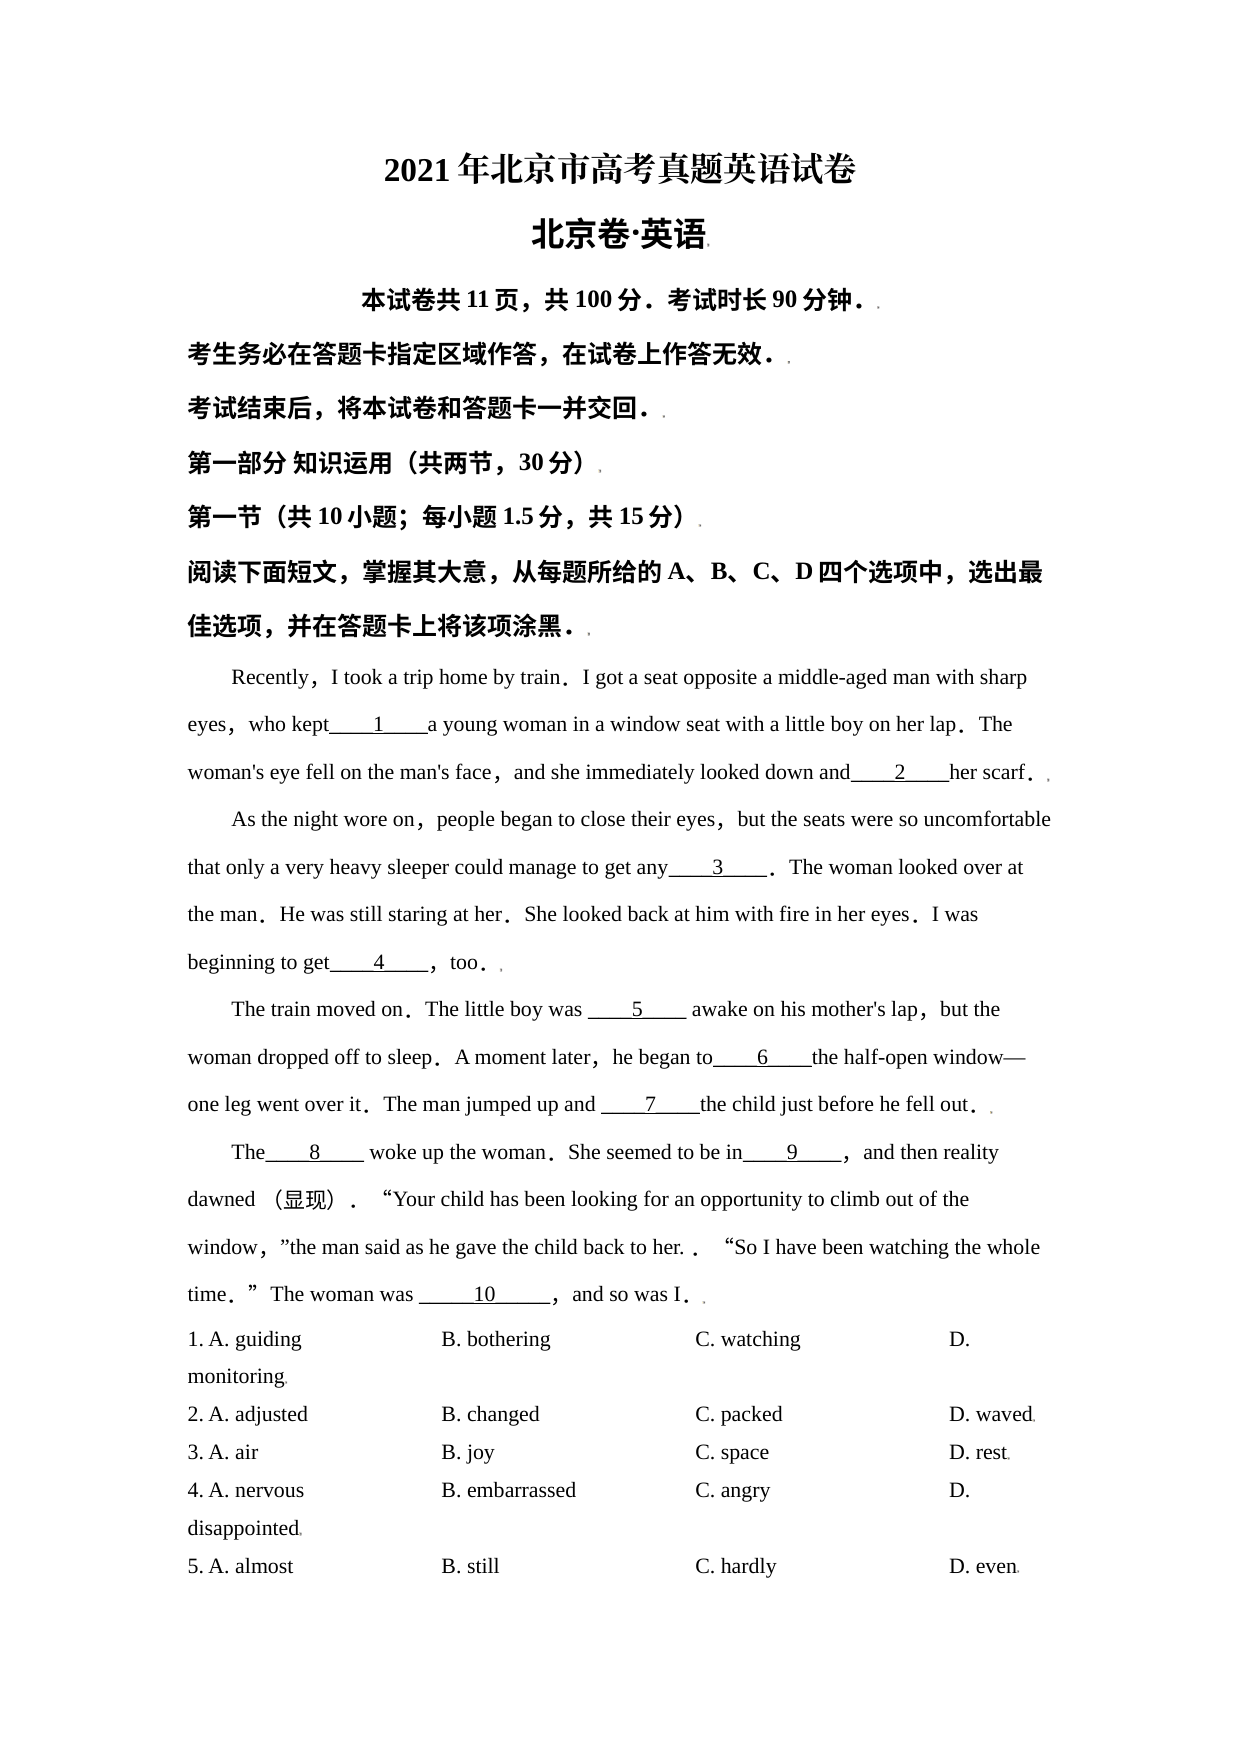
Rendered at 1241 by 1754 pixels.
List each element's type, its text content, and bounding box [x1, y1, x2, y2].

text The____8____ woke up the woman．She seemed to be in____9____，and then reality dawned （显现）．“Your child has been looking for an opportunity to climb out of the window，”the man said as he gave the child back to her. ．“So I have been watching the whole time．”The woman was _____10_____，and so was I． [187, 1136, 1053, 1310]
text 第一部分 知识运用（共两节，30分） [187, 443, 1053, 479]
text The train moved on．The little boy was ____5____ awake on his mother's lap，but the woman dropped off to sleep．A moment later，he began to____6____the half-open window—one leg went over it．The man jumped up and ____7____the child just before he fell out． [187, 993, 1053, 1120]
text 阅读下面短文，掌握其大意，从每题所给的A、B、C、D四个选项中，选出最佳选项，并在答题卡上将该项涂黑． [187, 552, 1053, 643]
text 1. A. guiding B. bothering C. watching D. monitoring [187, 1326, 1053, 1389]
text 2. A. adjusted B. changed C. packed D. waved [187, 1401, 1053, 1427]
text 3. A. air B. joy C. space D. rest [187, 1439, 1053, 1464]
text 4. A. nervous B. embarrassed C. angry D. disappointed [187, 1477, 1053, 1540]
text 本试卷共11页，共100分．考试时长90分钟． [187, 280, 1053, 316]
text 考生务必在答题卡指定区域作答，在试卷上作答无效． [187, 334, 1053, 371]
text 第一节（共10小题；每小题1.5分，共15分） [187, 498, 1053, 534]
text 5. A. almost B. still C. hardly D. even [187, 1553, 1053, 1578]
text Recently，I took a trip home by train．I got a seat opposite a middle-aged man with sharp eyes，who kept____1____a young woman in a window seat with a little boy on her lap．The woman's eye fell on the man's face，and she immediately looked down and____2____her scarf． [187, 661, 1053, 787]
text 北京卷·英语 [187, 207, 1053, 256]
text 2021年北京市高考真题英语试卷 [187, 150, 1053, 188]
text As the night wore on，people began to close their eyes，but the seats were so uncomfortable that only a very heavy sleeper could manage to get any____3____．The woman looked over at the man．He was still staring at her．She looked back at him with fire in her eyes．I was beginning to get____4____，too． [187, 803, 1053, 977]
text 考试结束后，将本试卷和答题卡一并交回． [187, 389, 1053, 425]
